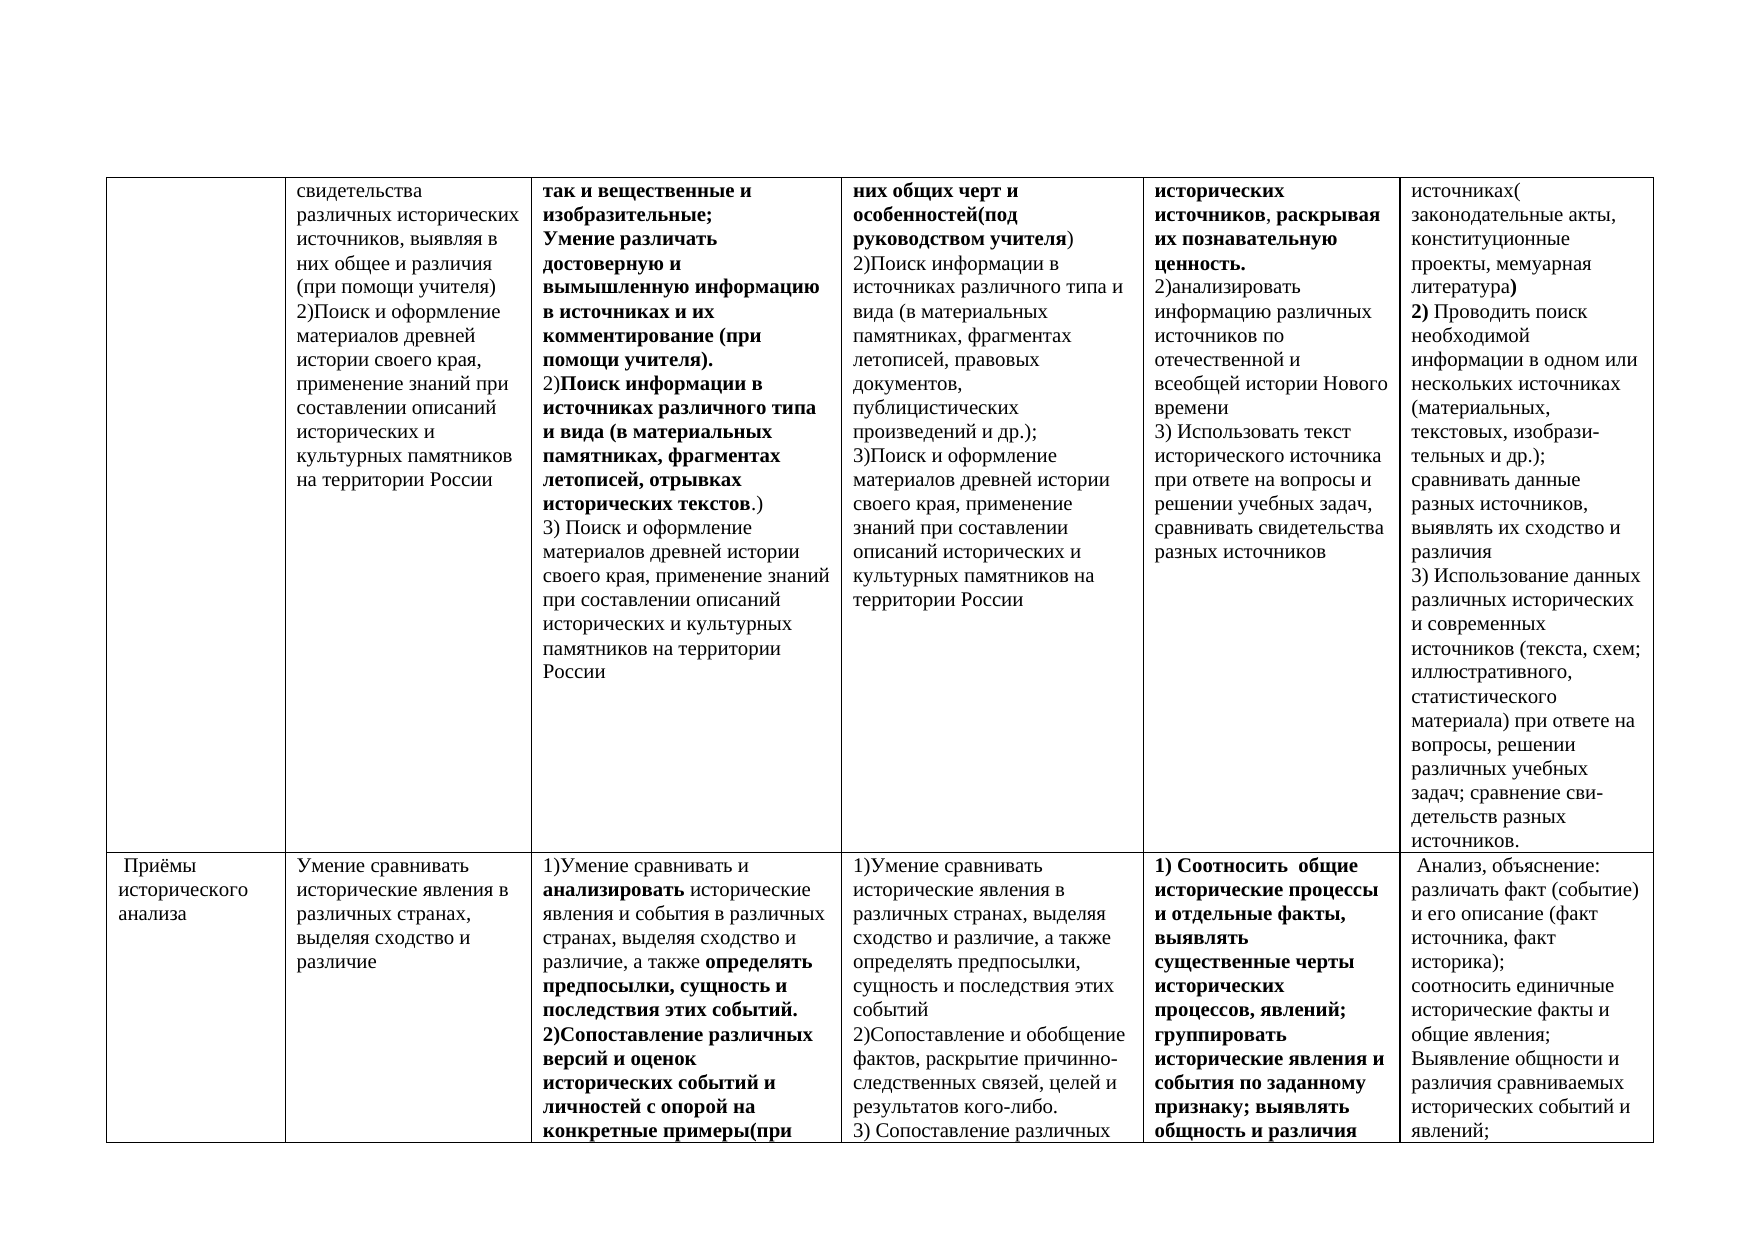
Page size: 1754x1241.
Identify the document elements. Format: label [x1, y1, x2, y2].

table_cell [1401, 853, 1653, 1142]
table_cell [107, 853, 285, 1142]
table_cell [1144, 178, 1399, 852]
table_cell [842, 178, 1143, 852]
table_cell [1401, 178, 1653, 852]
table_cell [107, 178, 285, 852]
table_cell [842, 853, 1143, 1142]
table_cell [286, 178, 531, 852]
table_cell [286, 853, 531, 1142]
table_cell [1144, 853, 1399, 1142]
table_cell [532, 853, 841, 1142]
table_cell [532, 178, 841, 852]
